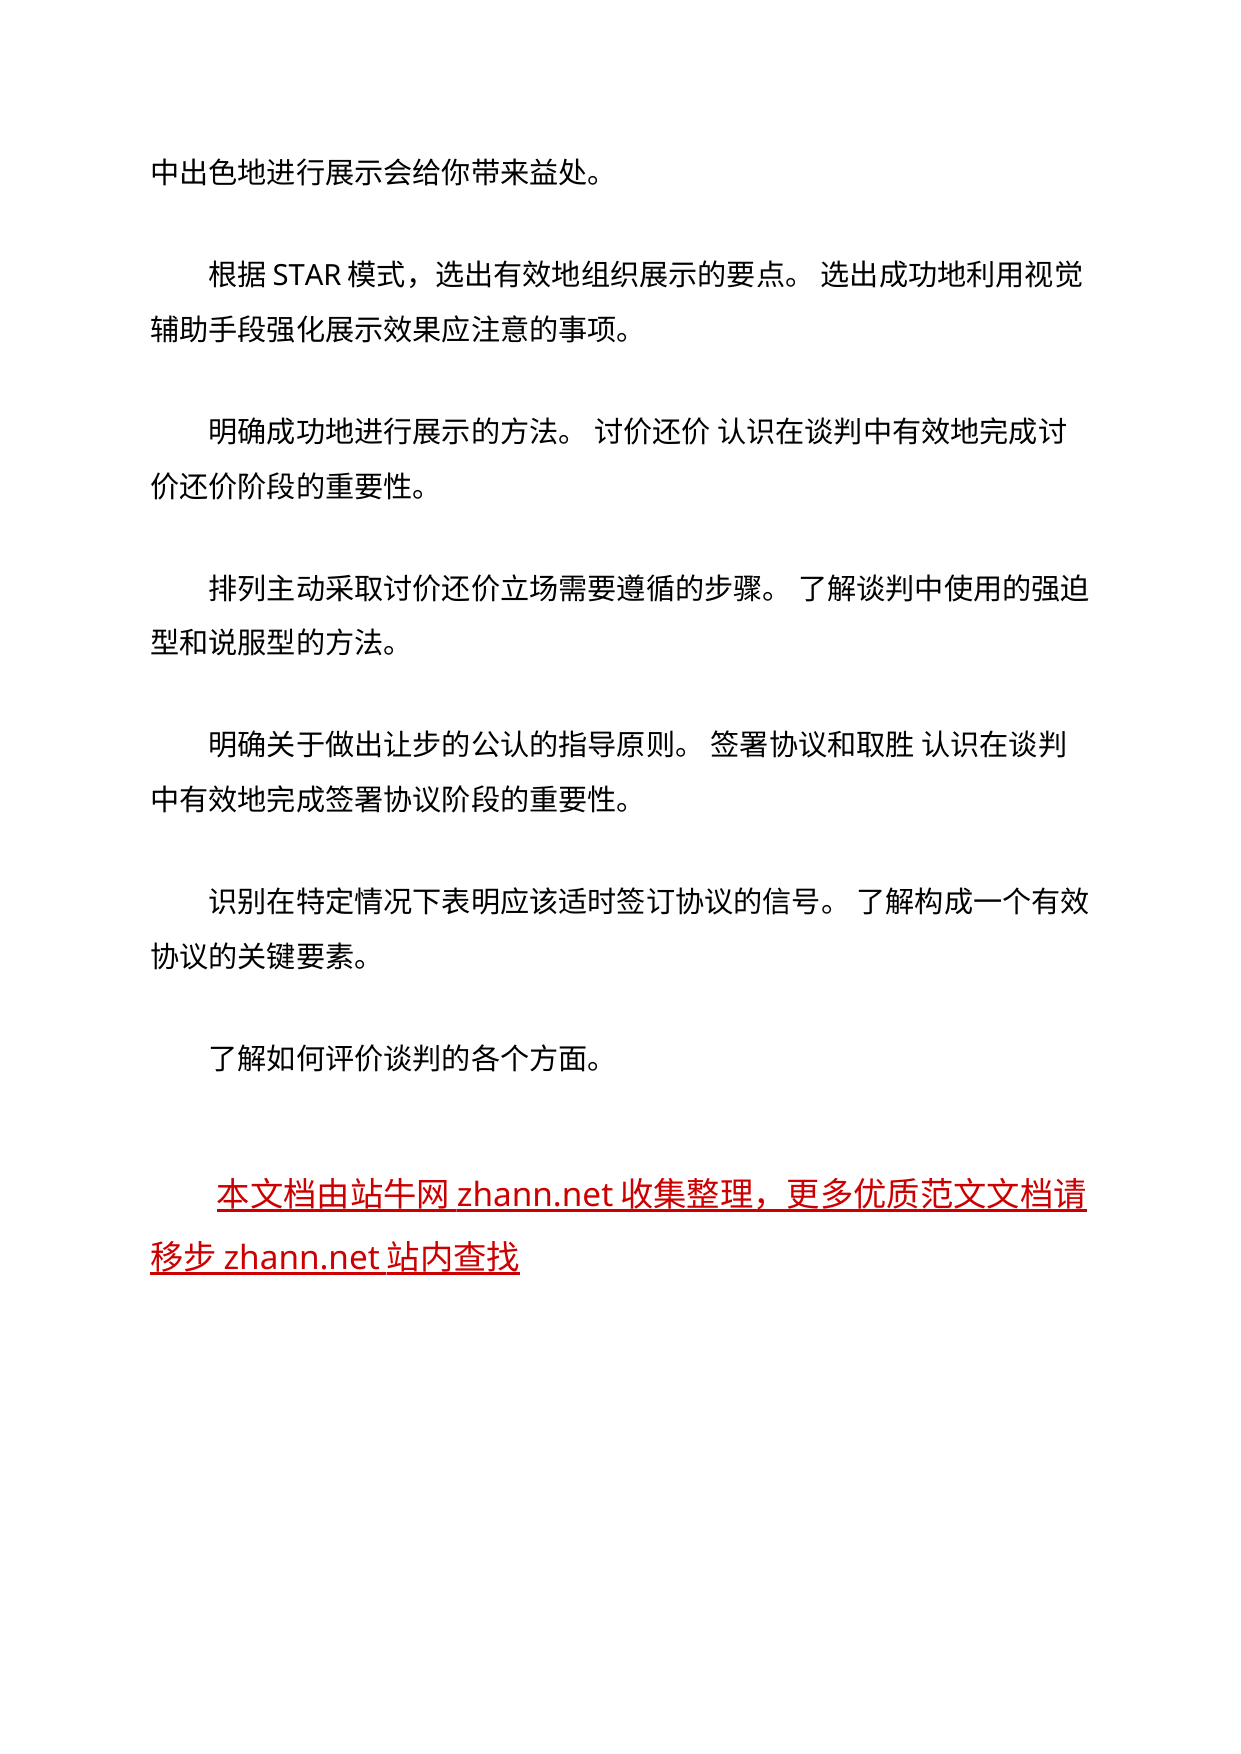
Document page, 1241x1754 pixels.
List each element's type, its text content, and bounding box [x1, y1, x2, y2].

text 明确关于做出让步的公认的指导原则。 签署协议和取胜 认识在谈判中有效地完成签署协议阶段的重要性。 [150, 722, 1090, 819]
text 本文档由站牛网zhann.net收集整理，更多优质范文文档请移步zhann.net站内查找 [150, 1168, 1090, 1279]
text 排列主动采取讨价还价立场需要遵循的步骤。 了解谈判中使用的强迫型和说服型的方法。 [150, 565, 1090, 662]
text 根据STAR模式，选出有效地组织展示的要点。 选出成功地利用视觉辅助手段强化展示效果应注意的事项。 [150, 252, 1090, 349]
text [150, 150, 1090, 192]
text 识别在特定情况下表明应该适时签订协议的信号。 了解构成一个有效协议的关键要素。 [150, 878, 1090, 976]
text 了解如何评价谈判的各个方面。 [150, 1035, 1090, 1077]
text 明确成功地进行展示的方法。 讨价还价 认识在谈判中有效地完成讨价还价阶段的重要性。 [150, 408, 1090, 506]
